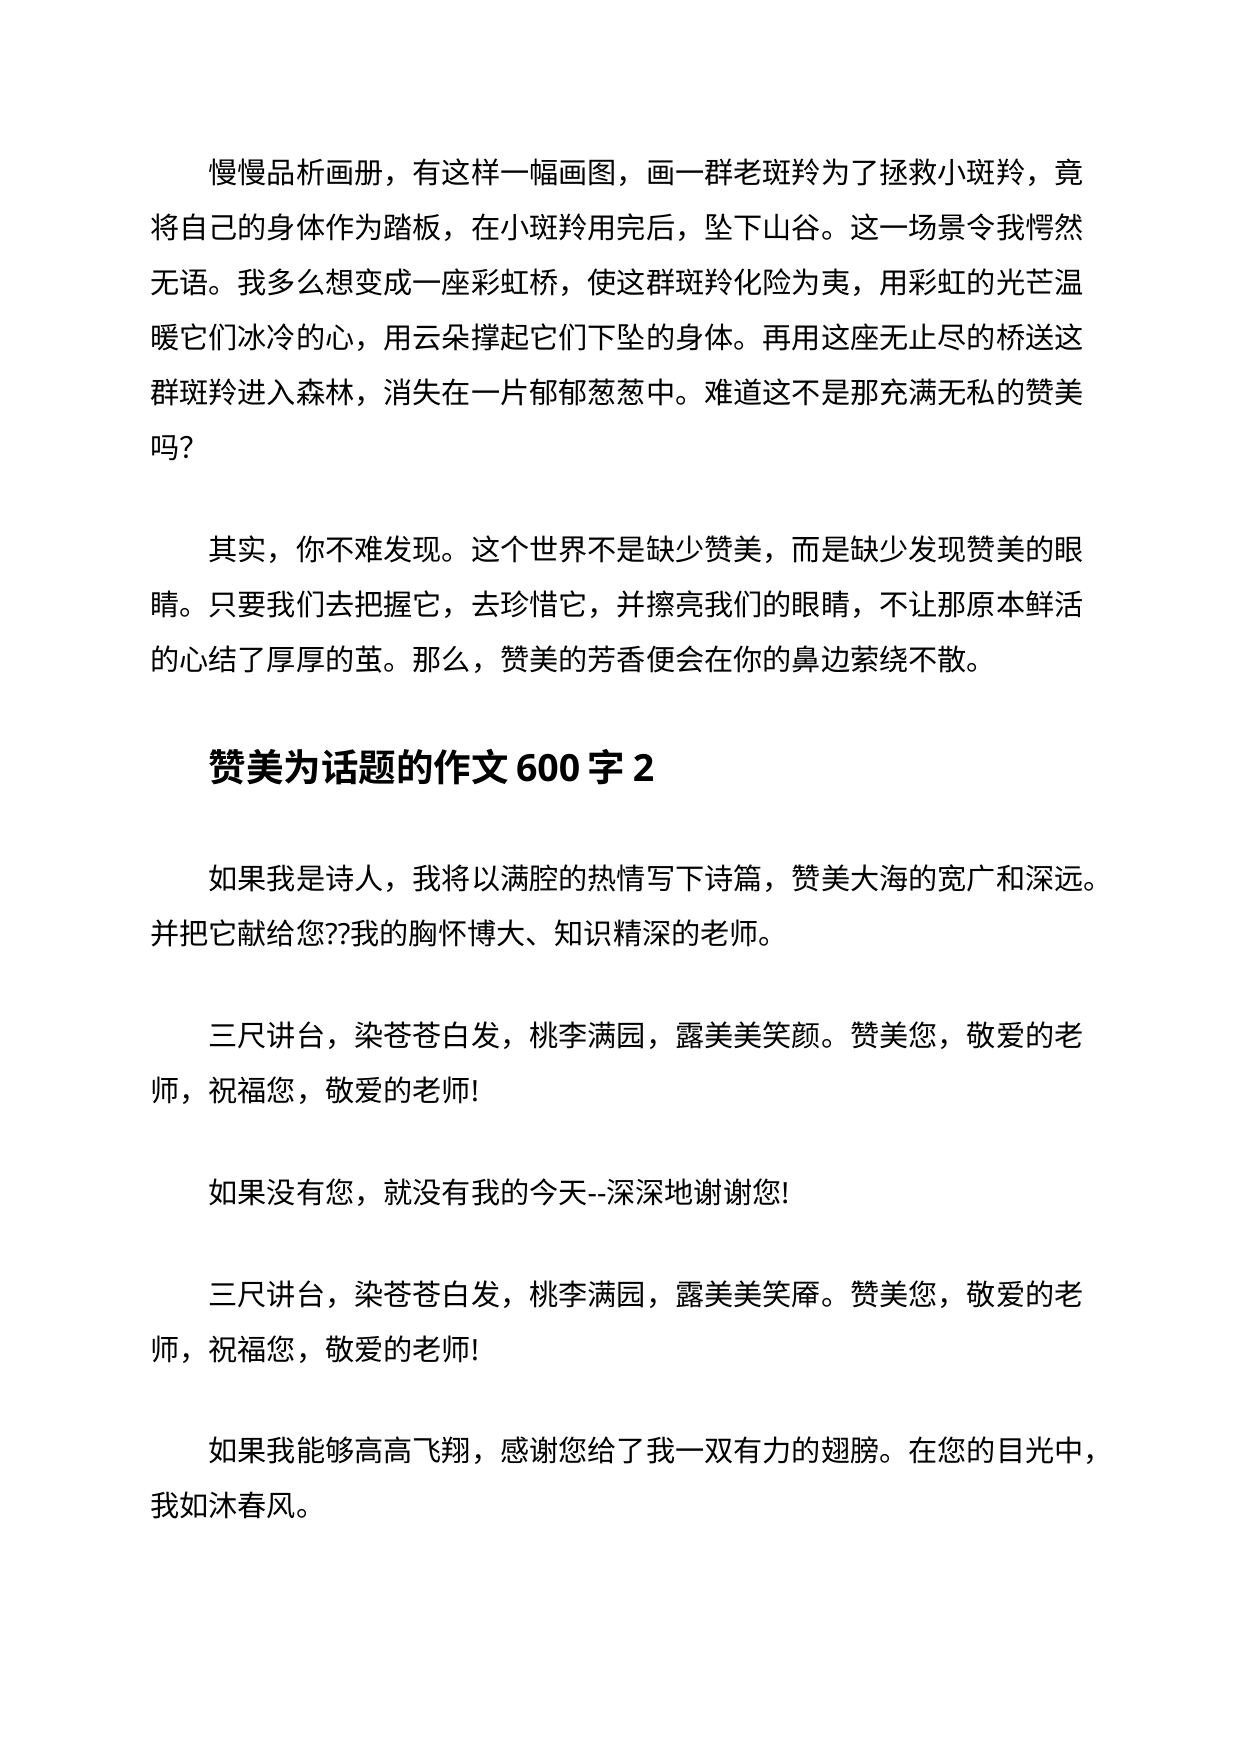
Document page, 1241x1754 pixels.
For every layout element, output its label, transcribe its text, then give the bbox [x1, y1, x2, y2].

text 其实，你不难发现。这个世界不是缺少赞美，而是缺少发现赞美的眼睛。只要我们去把握它，去珍惜它，并擦亮我们的眼睛，不让那原本鲜活的心结了厚厚的茧。那么，赞美的芳香便会在你的鼻边萦绕不散。 [150, 526, 1090, 678]
text 如果我是诗人，我将以满腔的热情写下诗篇，赞美大海的宽广和深远。并把它献给您??我的胸怀博大、知识精深的老师。 [150, 855, 1090, 953]
text 如果我能够高高飞翔，感谢您给了我一双有力的翅膀。在您的目光中，我如沐春风。 [150, 1428, 1090, 1525]
text 慢慢品析画册，有这样一幅画图，画一群老斑羚为了拯救小斑羚，竟将自己的身体作为踏板，在小斑羚用完后，坠下山谷。这一场景令我愕然无语。我多么想变成一座彩虹桥，使这群斑羚化险为夷，用彩虹的光芒温暖它们冰冷的心，用云朵撑起它们下坠的身体。再用这座无止尽的桥送这群斑羚进入森林，消失在一片郁郁葱葱中。难道这不是那充满无私的赞美吗？ [150, 150, 1090, 467]
text 赞美为话题的作文600字2 [150, 738, 1090, 792]
text 如果没有您，就没有我的今天--深深地谢谢您! [150, 1169, 1090, 1212]
text 三尺讲台，染苍苍白发，桃李满园，露美美笑颜。赞美您，敬爱的老师，祝福您，敬爱的老师! [150, 1012, 1090, 1109]
text 三尺讲台，染苍苍白发，桃李满园，露美美笑厣。赞美您，敬爱的老师，祝福您，敬爱的老师! [150, 1271, 1090, 1368]
